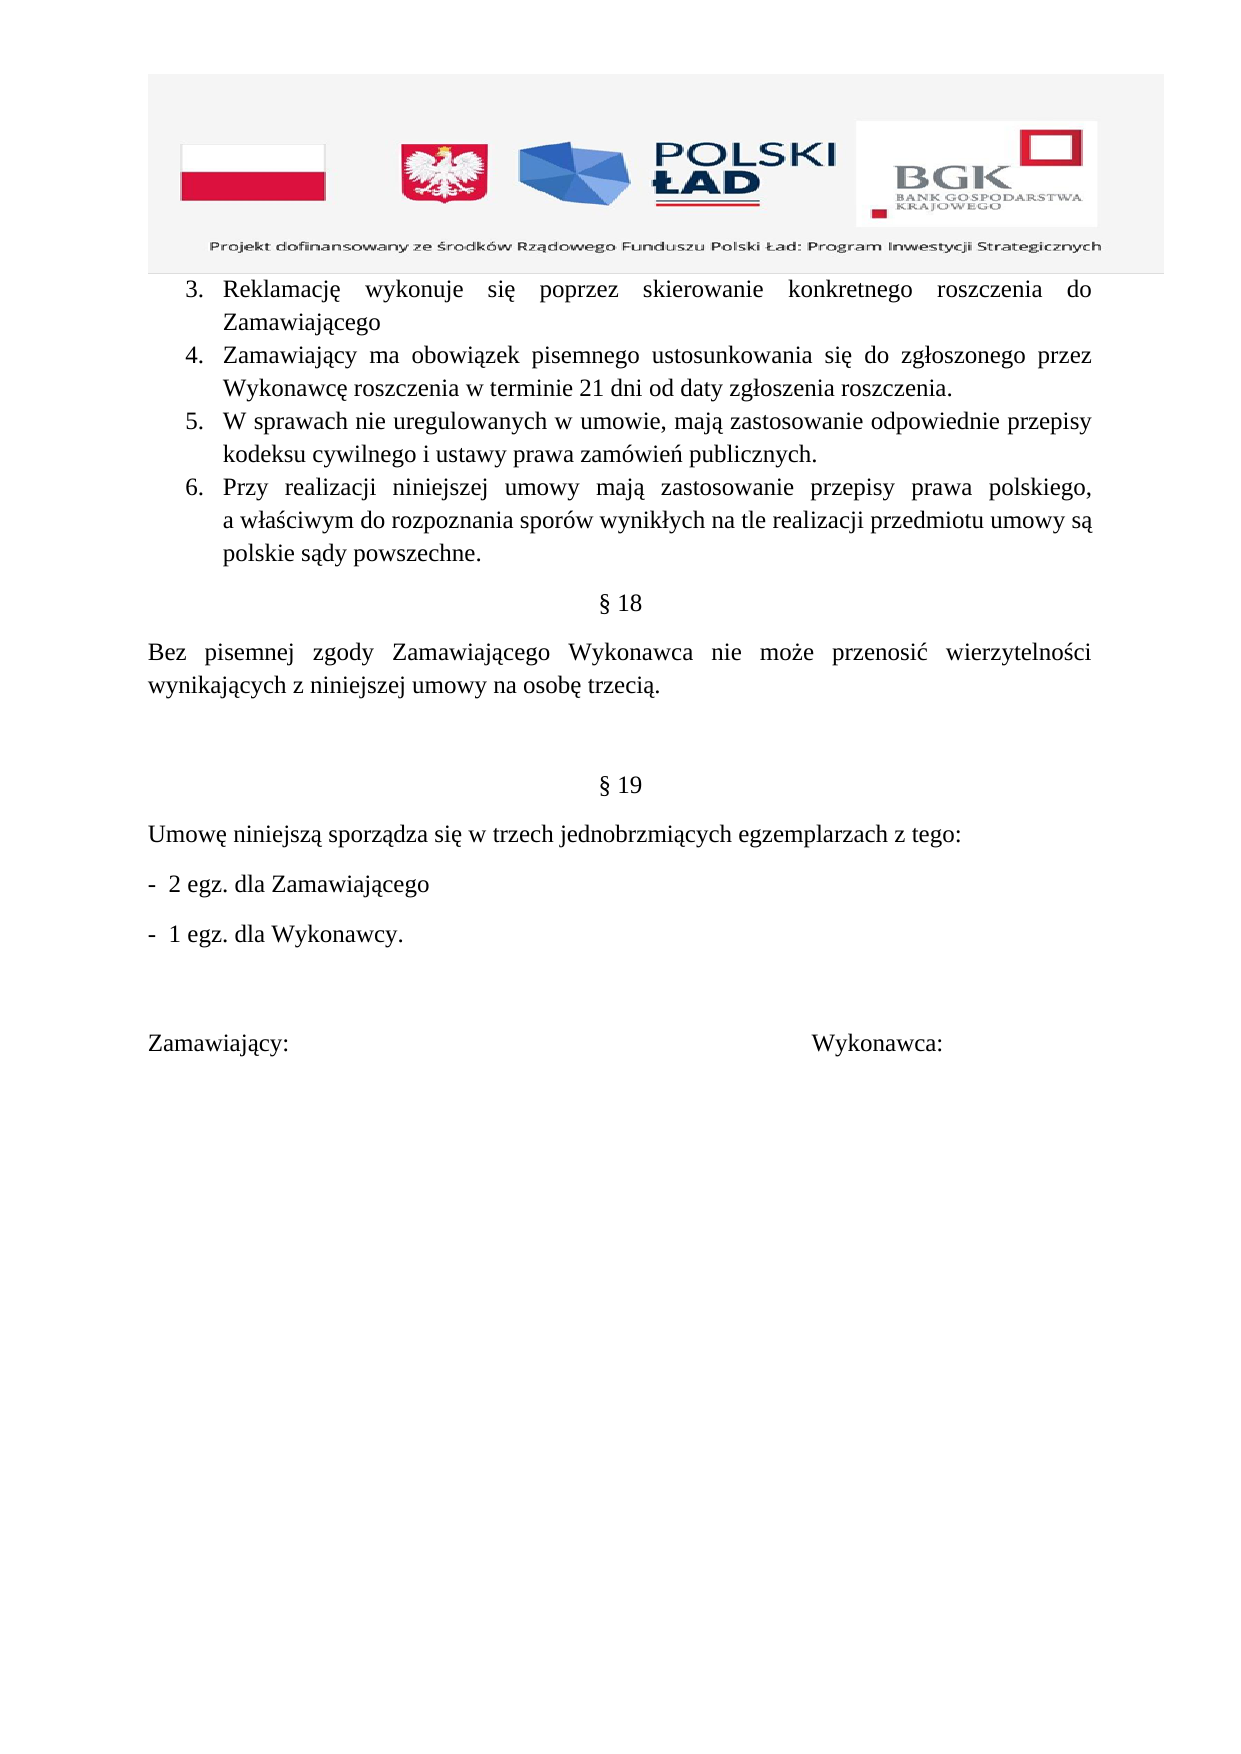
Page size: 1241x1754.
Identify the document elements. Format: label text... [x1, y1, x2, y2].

text - 1 egz. dla Wykonawcy. [148, 919, 1093, 947]
text - 2 egz. dla Zamawiającego [148, 869, 1093, 898]
text Umowę niniejszą sporządza się w trzech jednobrzmiących egzemplarzach z tego: [148, 819, 1093, 848]
list W sprawach nie uregulowanych w umowie, mają zastosowanie odpowiednie przepisy kodeksu cywilnego i ustawy prawa zamówień publicznych. [185, 406, 1093, 468]
text § 19 [148, 770, 1093, 798]
list Zamawiający ma obowiązek pisemnego ustosunkowania się do zgłoszonego przez Wykonawcę roszczenia w terminie 21 dni od daty zgłoszenia roszczenia. [185, 340, 1093, 402]
text Bez pisemnej zgody Zamawiającego Wykonawca nie może przenosić wierzytelności wynikających z niniejszej umowy na osobę trzecią. [148, 637, 1093, 699]
list Przy realizacji niniejszej umowy mają zastosowanie przepisy prawa polskiego, a właściwym do rozpoznania sporów wynikłych na tle realizacji przedmiotu umowy są polskie sądy powszechne. [185, 472, 1093, 567]
text Zamawiający: Wykonawca: [148, 1028, 1093, 1057]
text § 18 [148, 588, 1093, 616]
list Reklamację wykonuje się poprzez skierowanie konkretnego roszczenia do Zamawiającego [185, 274, 1093, 336]
